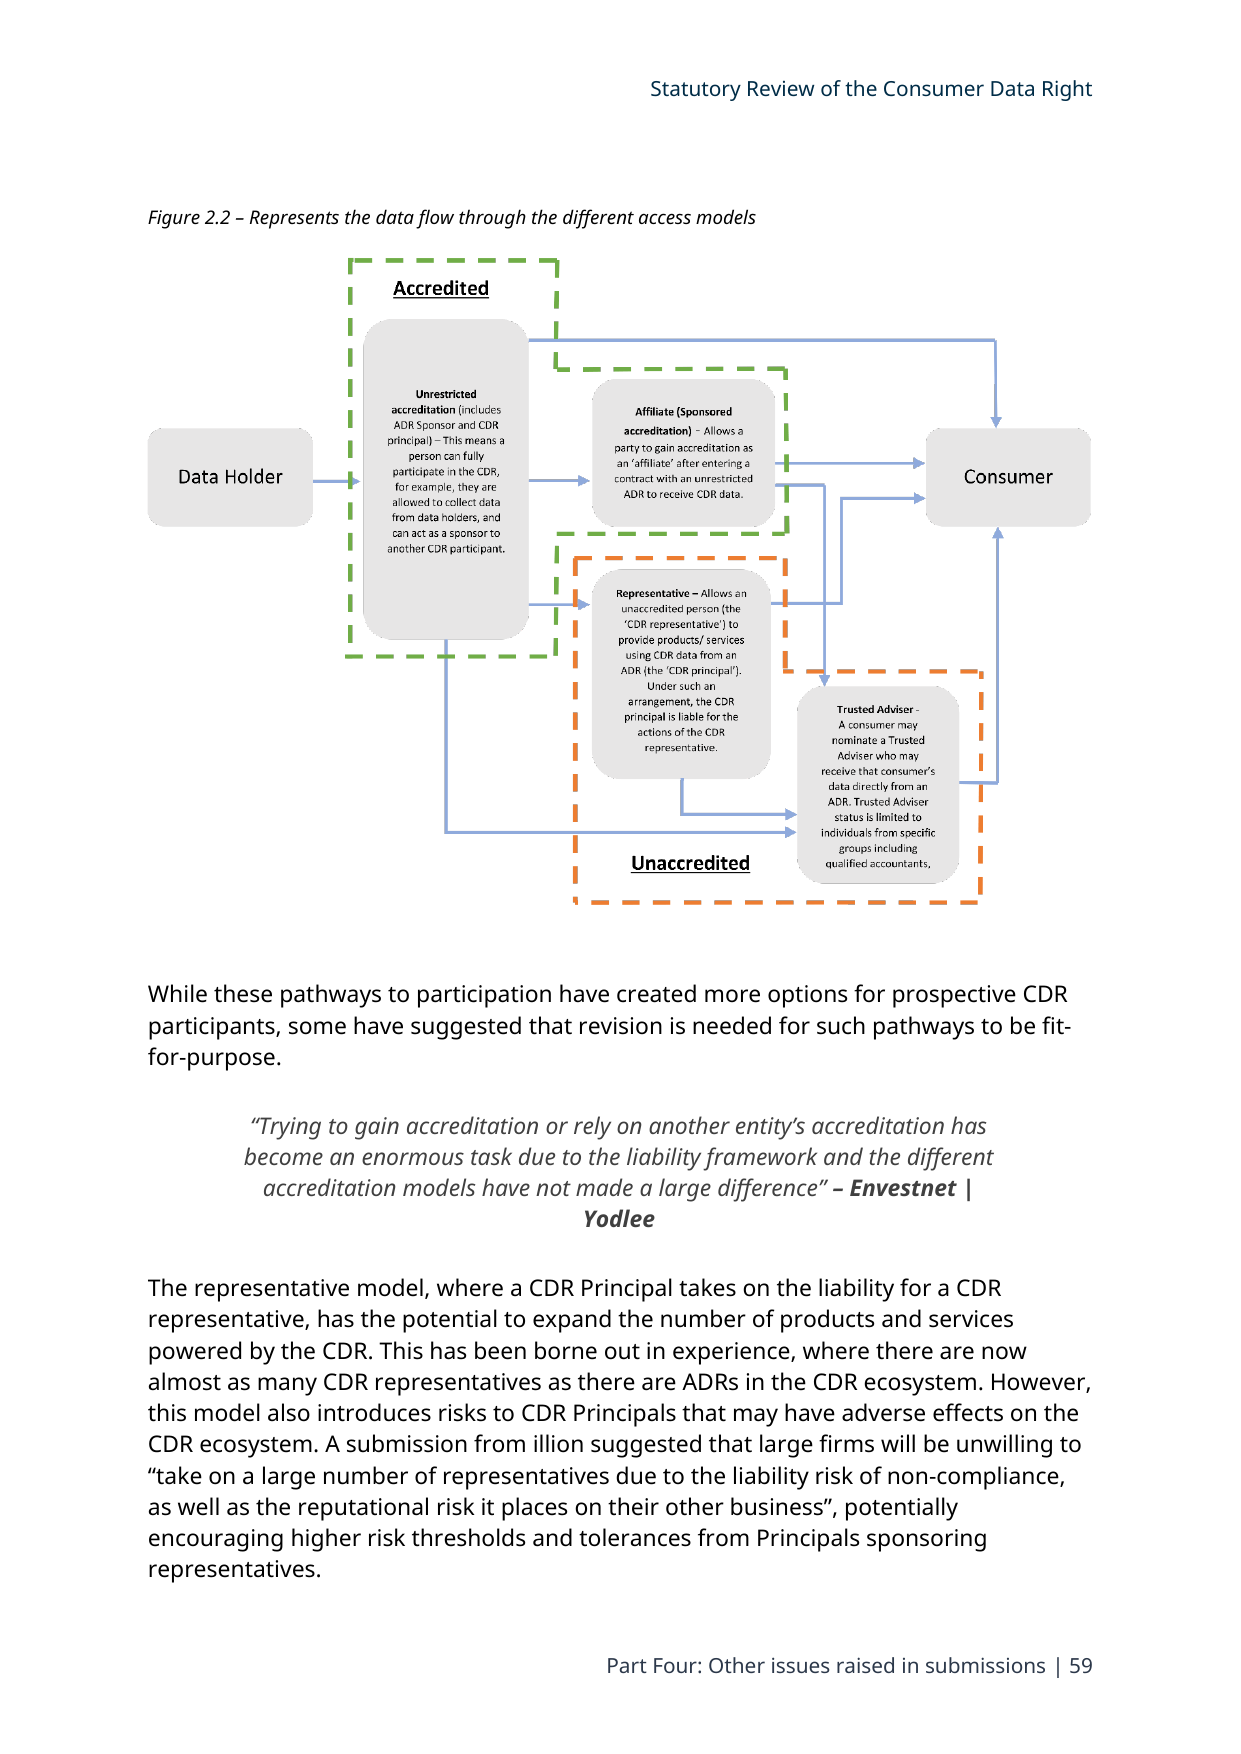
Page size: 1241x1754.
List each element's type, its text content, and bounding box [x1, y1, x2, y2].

text The representative model, where a CDR Principal takes on the liability for a CDR representative, has the potential to expand the number of products and services powered by the CDR. This has been borne out in experience, where there are now almost as many CDR representatives as there are ADRs in the CDR ecosystem. However, this model also introduces risks to CDR Principals that may have adverse effects on the CDR ecosystem. A submission from illion suggested that large firms will be unwilling to “take on a large number of representatives due to the liability risk of non-compliance, as well as the reputational risk it places on their other business”, potentially encouraging higher risk thresholds and tolerances from Principals sponsoring representatives. [148, 1272, 1093, 1584]
text “Trying to gain accreditation or rely on another entity’s accreditation has become an enormous task due to the liability framework and the different accreditation models have not made a large difference” – Envestnet | Yodlee [237, 1109, 1003, 1234]
text Figure 2.2 – Represents the data flow through the different access models [148, 204, 1093, 230]
text While these pathways to participation have created more options for prospective CDR participants, some have suggested that revision is needed for such pathways to be fit-for-purpose. [148, 978, 1093, 1072]
picture [147, 242, 1091, 922]
